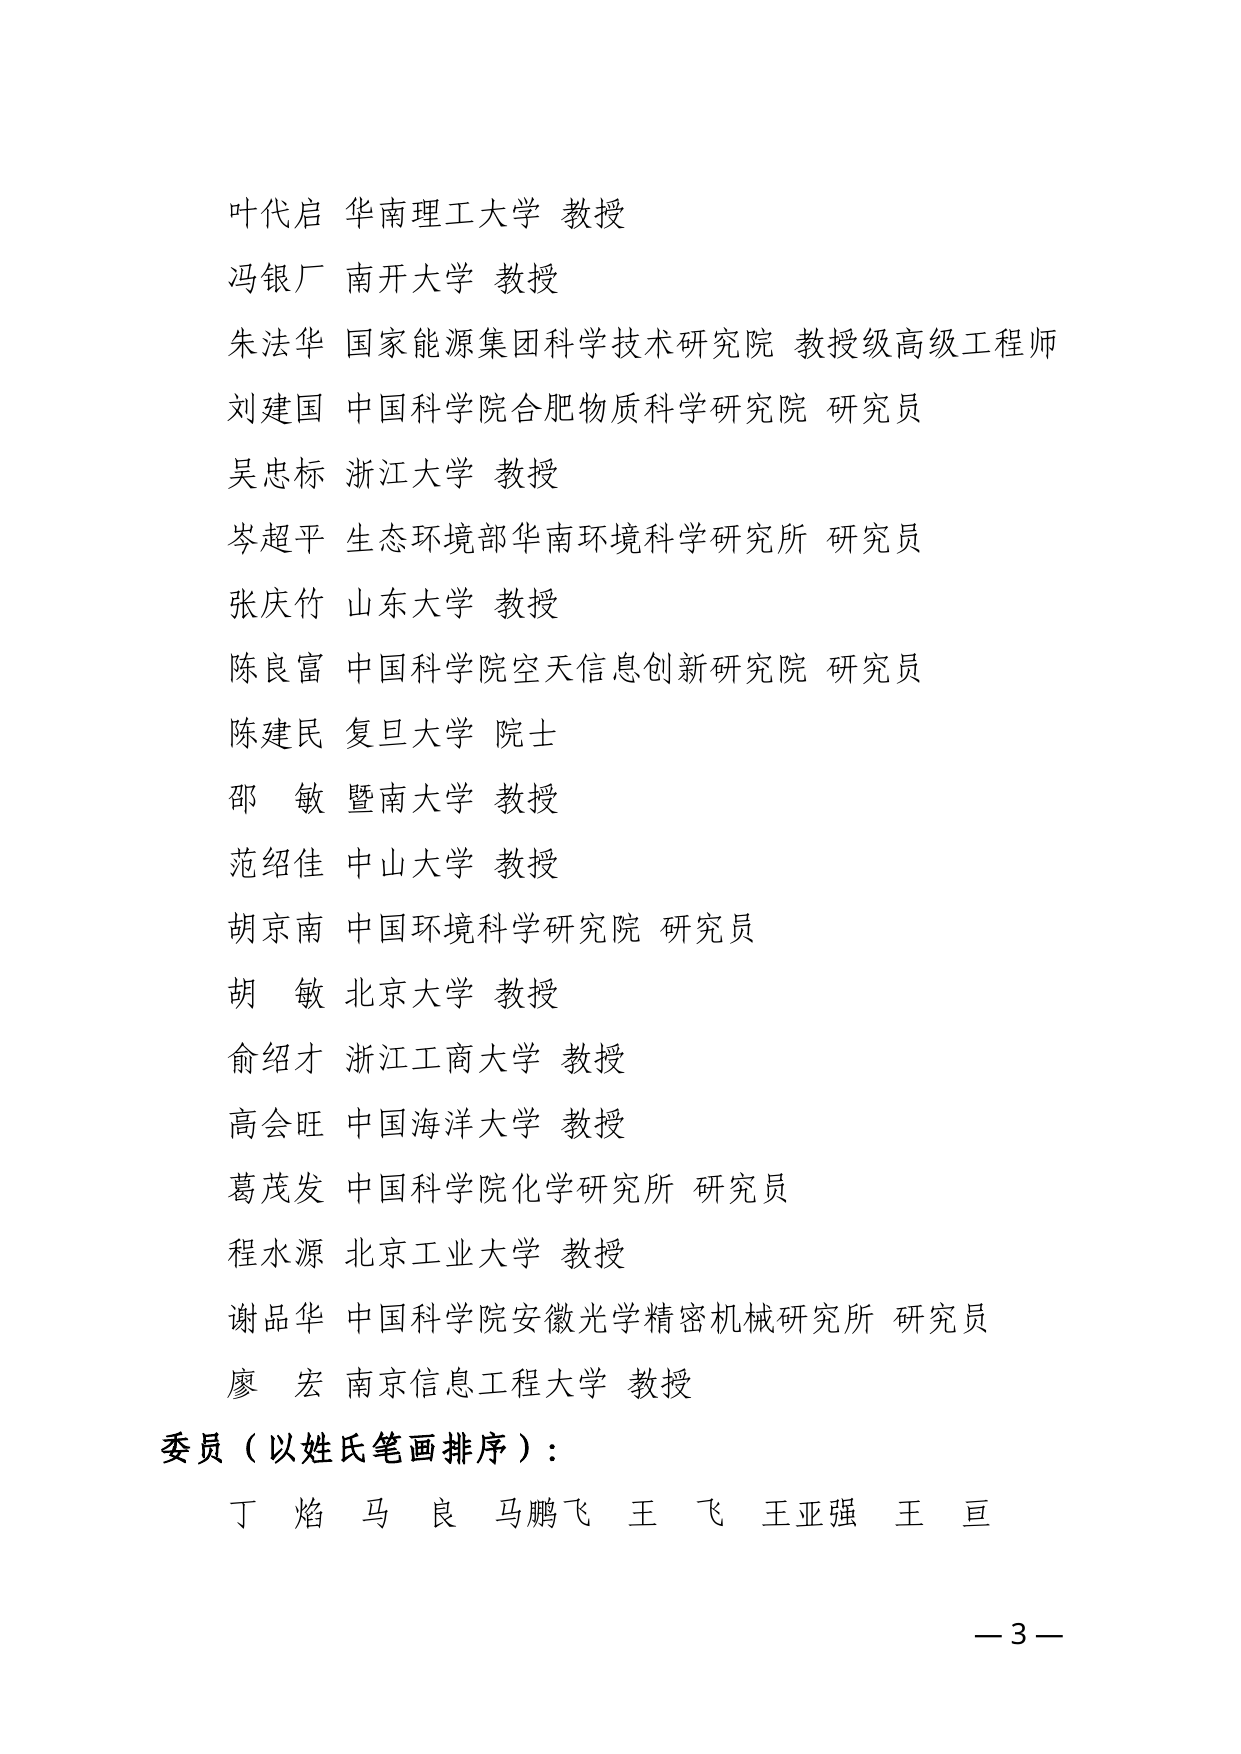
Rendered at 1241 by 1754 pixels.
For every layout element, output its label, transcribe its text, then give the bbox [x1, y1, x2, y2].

text 朱法华 国家能源集团科学技术研究院 教授级高级工程师 [159, 308, 1081, 373]
text 岑超平 生态环境部华南环境科学研究所 研究员 [159, 503, 1081, 568]
text 程水源 北京工业大学 教授 [159, 1218, 1081, 1283]
text 委员（以姓氏笔画排序）： [159, 1413, 1081, 1478]
text 冯银厂 南开大学 教授 [159, 243, 1081, 308]
text 丁 焰 马 良 马鹏飞 王 飞 王亚强 王 亘 [159, 1478, 1081, 1543]
text 廖 宏 南京信息工程大学 教授 [159, 1348, 1081, 1413]
text 高会旺 中国海洋大学 教授 [159, 1088, 1081, 1153]
text 刘建国 中国科学院合肥物质科学研究院 研究员 [159, 373, 1081, 438]
text 邵 敏 暨南大学 教授 [159, 763, 1081, 828]
text 张庆竹 山东大学 教授 [159, 568, 1081, 633]
text 吴忠标 浙江大学 教授 [159, 438, 1081, 503]
text 陈建民 复旦大学 院士 [159, 698, 1081, 763]
text 谢品华 中国科学院安徽光学精密机械研究所 研究员 [159, 1283, 1081, 1348]
text 范绍佳 中山大学 教授 [159, 828, 1081, 893]
text 俞绍才 浙江工商大学 教授 [159, 1023, 1081, 1088]
text 胡 敏 北京大学 教授 [159, 958, 1081, 1023]
text 叶代启 华南理工大学 教授 [159, 178, 1081, 243]
text 陈良富 中国科学院空天信息创新研究院 研究员 [159, 633, 1081, 698]
text 葛茂发 中国科学院化学研究所 研究员 [159, 1153, 1081, 1218]
text 胡京南 中国环境科学研究院 研究员 [159, 893, 1081, 958]
